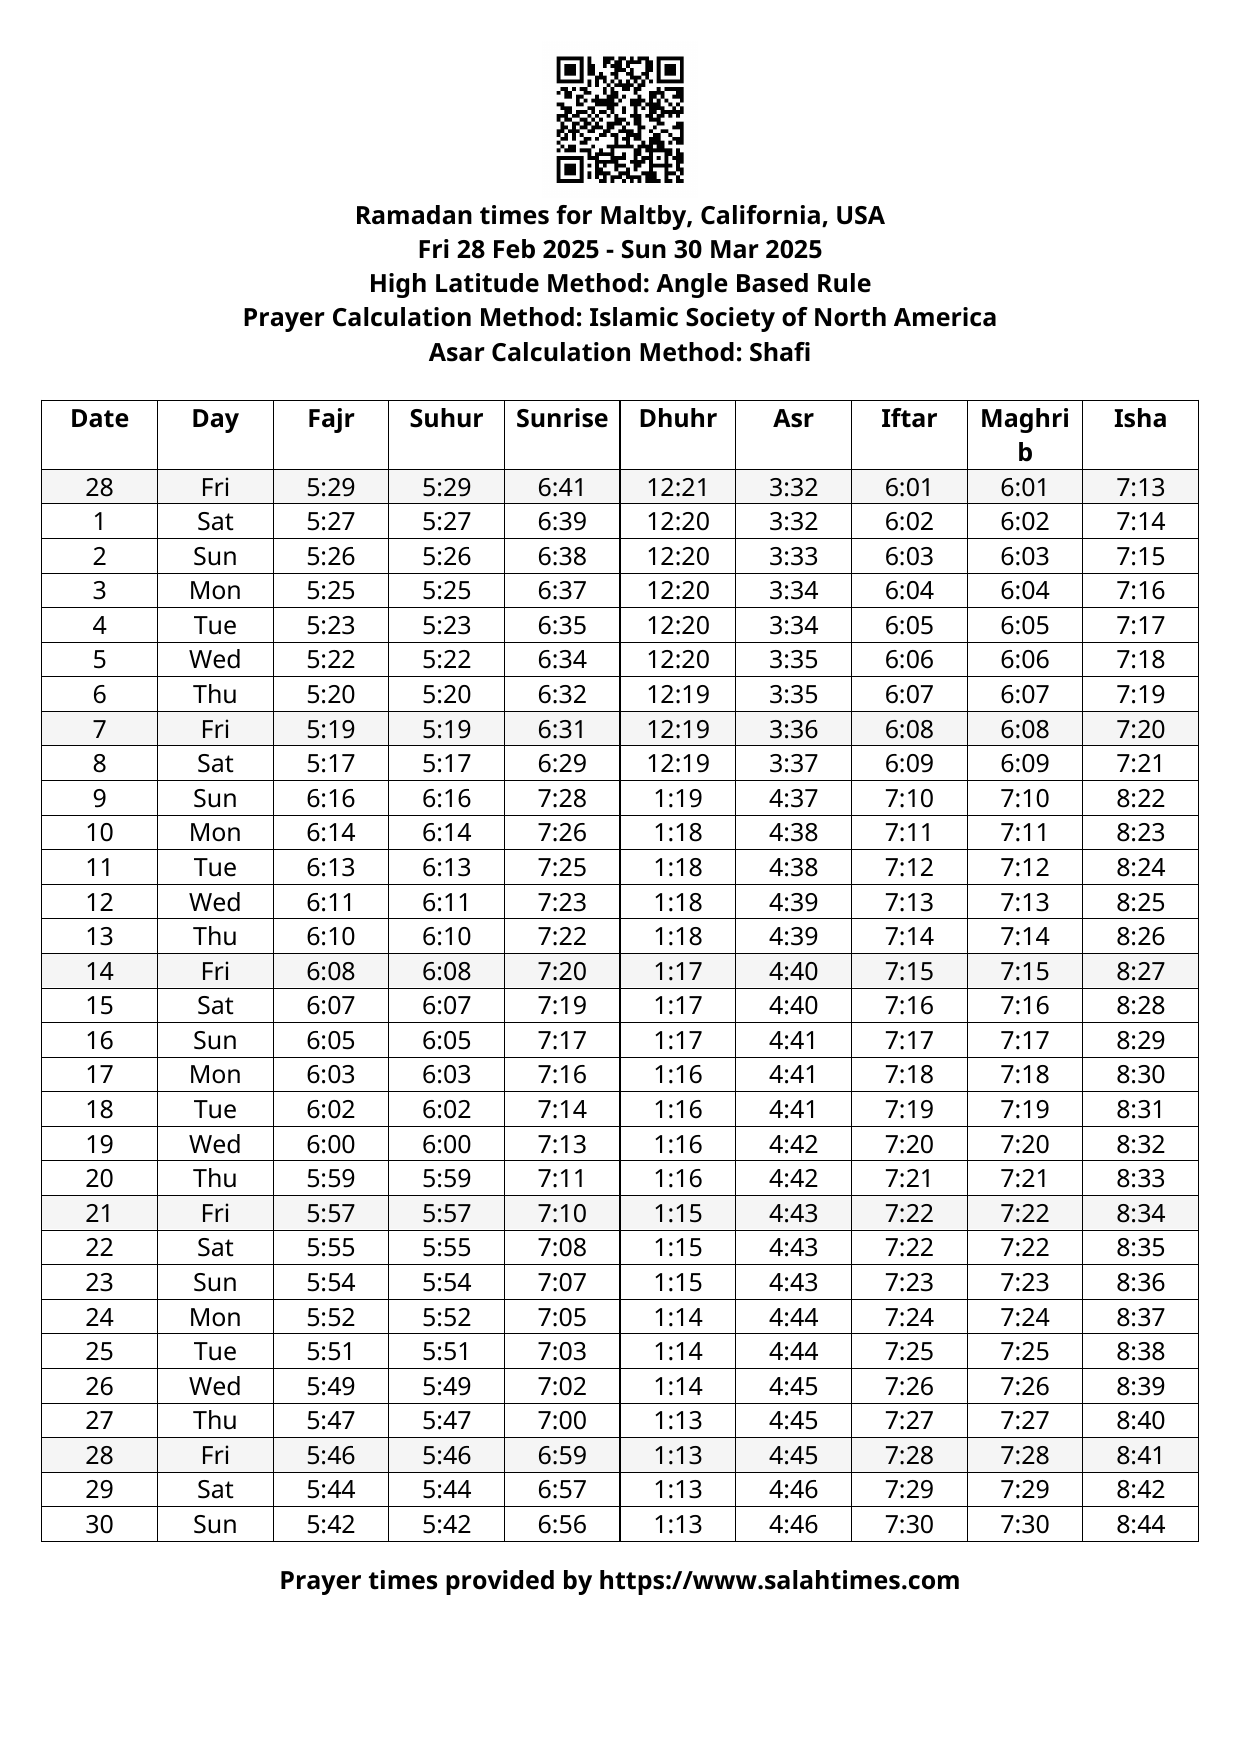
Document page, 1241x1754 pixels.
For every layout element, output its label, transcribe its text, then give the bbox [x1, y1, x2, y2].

table_cell 7:16 [968, 989, 1082, 1022]
table_cell 3:36 [736, 712, 851, 745]
table_cell 6:03 [274, 1058, 388, 1091]
table_cell 7:13 [852, 885, 967, 918]
text Asar Calculation Method: Shafi [42, 334, 1198, 368]
table_cell 7:22 [968, 1231, 1082, 1264]
table_cell 23 [42, 1265, 157, 1299]
table_cell 5:52 [389, 1300, 504, 1333]
table_cell 7:28 [505, 781, 619, 814]
table_cell 29 [42, 1473, 157, 1506]
table_cell 7:11 [852, 816, 967, 849]
table_cell 12:20 [621, 504, 735, 538]
table_cell 6:00 [274, 1127, 388, 1160]
table_header Fajr [274, 401, 388, 469]
table_cell 6:38 [505, 539, 619, 572]
table_cell 4:45 [736, 1438, 851, 1472]
table_cell 7:20 [1083, 712, 1198, 745]
table_cell 1:14 [621, 1334, 735, 1368]
table_cell 8:42 [1083, 1473, 1198, 1506]
table_cell 7:17 [968, 1023, 1082, 1057]
table_cell 30 [42, 1507, 157, 1541]
table_cell 6:08 [274, 954, 388, 987]
table_cell 4:43 [736, 1231, 851, 1264]
table_cell 3:32 [736, 504, 851, 538]
table_cell 6:07 [968, 677, 1082, 711]
table_cell Tue [158, 850, 273, 884]
table_cell 7:17 [1083, 608, 1198, 642]
table_cell 5:54 [274, 1265, 388, 1299]
table_cell 14 [42, 954, 157, 987]
table_cell 7:27 [968, 1404, 1082, 1437]
table_cell 5:55 [389, 1231, 504, 1264]
table_cell 7:15 [968, 954, 1082, 987]
text High Latitude Method: Angle Based Rule [42, 266, 1198, 300]
table_cell 11 [42, 850, 157, 884]
table_cell Wed [158, 1369, 273, 1402]
table_cell 8:39 [1083, 1369, 1198, 1402]
table_cell 5:52 [274, 1300, 388, 1333]
table_cell 7:28 [968, 1438, 1082, 1472]
table_cell 5:22 [274, 643, 388, 676]
table_cell 26 [42, 1369, 157, 1402]
table_cell 4:46 [736, 1507, 851, 1541]
table_cell 1:18 [621, 885, 735, 918]
table_cell 7:22 [852, 1196, 967, 1229]
table_cell 3:32 [736, 470, 851, 503]
table_cell 7:13 [1083, 470, 1198, 503]
table_cell 5:19 [389, 712, 504, 745]
table_cell 6:14 [389, 816, 504, 849]
table_cell 5:59 [389, 1161, 504, 1195]
table_cell Sun [158, 1265, 273, 1299]
table_cell 3:37 [736, 746, 851, 780]
table_cell 24 [42, 1300, 157, 1333]
table_cell 7:02 [505, 1369, 619, 1402]
table_cell 6:59 [505, 1438, 619, 1472]
text Fri 28 Feb 2025 - Sun 30 Mar 2025 [42, 232, 1198, 266]
table_cell Sat [158, 1473, 273, 1506]
table_cell 6:07 [274, 989, 388, 1022]
table_cell 4:41 [736, 1058, 851, 1091]
table_cell 5:57 [274, 1196, 388, 1229]
table_cell 16 [42, 1023, 157, 1057]
table_header Day [158, 401, 273, 469]
table_cell 8:31 [1083, 1092, 1198, 1126]
table_cell 8:25 [1083, 885, 1198, 918]
table_cell 8:24 [1083, 850, 1198, 884]
table_cell 6:41 [505, 470, 619, 503]
table_cell 1:15 [621, 1265, 735, 1299]
table_cell Fri [158, 1438, 273, 1472]
table_cell 7:20 [968, 1127, 1082, 1160]
table_cell Mon [158, 816, 273, 849]
table_cell 7:10 [968, 781, 1082, 814]
table_cell 5:59 [274, 1161, 388, 1195]
table_cell Fri [158, 712, 273, 745]
table_cell 7:18 [968, 1058, 1082, 1091]
table_cell 7:27 [852, 1404, 967, 1437]
table_cell 1:16 [621, 1161, 735, 1195]
table_cell 5:47 [389, 1404, 504, 1437]
table_cell 4:38 [736, 816, 851, 849]
table_cell 4 [42, 608, 157, 642]
table_cell 6:29 [505, 746, 619, 780]
table_cell 7:20 [852, 1127, 967, 1160]
table_cell 12:19 [621, 746, 735, 780]
table_cell 7:16 [505, 1058, 619, 1091]
table_cell 7:17 [505, 1023, 619, 1057]
table_cell 8:28 [1083, 989, 1198, 1022]
table_cell 7:28 [852, 1438, 967, 1472]
table_cell 5:25 [274, 574, 388, 607]
table_cell 5:46 [274, 1438, 388, 1472]
table_cell 4:45 [736, 1404, 851, 1437]
table_cell 5:27 [274, 504, 388, 538]
table_cell 6:02 [852, 504, 967, 538]
table_cell Mon [158, 1300, 273, 1333]
table_cell 12 [42, 885, 157, 918]
table_cell 8:36 [1083, 1265, 1198, 1299]
table_cell 8:27 [1083, 954, 1198, 987]
table_cell 27 [42, 1404, 157, 1437]
table_cell 7:25 [852, 1334, 967, 1368]
table_cell Thu [158, 1161, 273, 1195]
table_cell 6 [42, 677, 157, 711]
table_cell 7:07 [505, 1265, 619, 1299]
table_cell 7:12 [852, 850, 967, 884]
table_cell 5:47 [274, 1404, 388, 1437]
table_cell 6:39 [505, 504, 619, 538]
table_cell 7:26 [505, 816, 619, 849]
text Ramadan times for Maltby, California, USA [42, 198, 1198, 232]
table_cell 6:03 [389, 1058, 504, 1091]
table_cell 4:41 [736, 1092, 851, 1126]
table_cell 13 [42, 919, 157, 953]
table_cell 7:22 [505, 919, 619, 953]
table_header Date [42, 401, 157, 469]
table_cell 5:42 [274, 1507, 388, 1541]
table_cell 4:46 [736, 1473, 851, 1506]
table_cell 7:14 [1083, 504, 1198, 538]
table_cell 3:35 [736, 643, 851, 676]
table_cell 6:09 [852, 746, 967, 780]
table_cell 4:44 [736, 1300, 851, 1333]
table_cell 7:29 [968, 1473, 1082, 1506]
table_cell 7:23 [968, 1265, 1082, 1299]
table_cell 7:15 [852, 954, 967, 987]
table_cell 6:35 [505, 608, 619, 642]
table_cell 5:23 [389, 608, 504, 642]
table_cell 3:35 [736, 677, 851, 711]
table_cell 4:38 [736, 850, 851, 884]
table_cell 6:06 [852, 643, 967, 676]
table_cell 6:57 [505, 1473, 619, 1506]
table_cell 5:25 [389, 574, 504, 607]
table_cell 5:27 [389, 504, 504, 538]
table_cell 5:49 [389, 1369, 504, 1402]
table_cell 8:33 [1083, 1161, 1198, 1195]
table_cell 1 [42, 504, 157, 538]
table_cell 7:14 [968, 919, 1082, 953]
table_cell 6:10 [274, 919, 388, 953]
table_cell 6:04 [968, 574, 1082, 607]
table_cell 7:13 [505, 1127, 619, 1160]
table_header Maghrib [968, 401, 1082, 469]
table_cell 6:56 [505, 1507, 619, 1541]
table_cell 6:02 [274, 1092, 388, 1126]
table_cell 22 [42, 1231, 157, 1264]
table_cell Wed [158, 1127, 273, 1160]
table_cell 7 [42, 712, 157, 745]
table_cell 1:13 [621, 1507, 735, 1541]
table_cell 6:10 [389, 919, 504, 953]
table_cell 1:19 [621, 781, 735, 814]
table_cell 3:34 [736, 608, 851, 642]
table_cell 8:23 [1083, 816, 1198, 849]
table_cell Fri [158, 954, 273, 987]
table_cell 1:16 [621, 1058, 735, 1091]
table_cell 7:14 [852, 919, 967, 953]
table_cell 7:25 [505, 850, 619, 884]
table_cell 5:44 [389, 1473, 504, 1506]
table_cell 1:13 [621, 1404, 735, 1437]
table_cell 7:10 [852, 781, 967, 814]
table_cell 5:49 [274, 1369, 388, 1402]
table_cell 7:11 [968, 816, 1082, 849]
table_cell 7:16 [852, 989, 967, 1022]
table_cell 5:42 [389, 1507, 504, 1541]
table_cell 28 [42, 470, 157, 503]
table_cell 8:29 [1083, 1023, 1198, 1057]
table_cell 8:41 [1083, 1438, 1198, 1472]
table_cell 6:01 [852, 470, 967, 503]
table_cell 6:02 [389, 1092, 504, 1126]
table_cell Sun [158, 1023, 273, 1057]
table_cell Fri [158, 470, 273, 503]
text Prayer Calculation Method: Islamic Society of North America [42, 300, 1198, 334]
table_cell 1:17 [621, 1023, 735, 1057]
table_cell 4:42 [736, 1161, 851, 1195]
table_cell Sat [158, 1231, 273, 1264]
table_cell Tue [158, 608, 273, 642]
table_cell 1:16 [621, 1092, 735, 1126]
table_cell 7:14 [505, 1092, 619, 1126]
table_header Iftar [852, 401, 967, 469]
table_cell 8:26 [1083, 919, 1198, 953]
table_cell 5:26 [274, 539, 388, 572]
table_cell 21 [42, 1196, 157, 1229]
table_cell 7:22 [852, 1231, 967, 1264]
table_cell 7:00 [505, 1404, 619, 1437]
table_header Sunrise [505, 401, 619, 469]
table_cell 7:22 [968, 1196, 1082, 1229]
table_cell 5:26 [389, 539, 504, 572]
table_cell 7:24 [852, 1300, 967, 1333]
text Prayer times provided by https://www.salahtimes.com [42, 1563, 1198, 1597]
table_cell 6:05 [968, 608, 1082, 642]
table_cell 6:03 [968, 539, 1082, 572]
table_cell 6:07 [389, 989, 504, 1022]
table_cell 7:19 [1083, 677, 1198, 711]
table_cell 5:51 [274, 1334, 388, 1368]
table_cell 5:20 [389, 677, 504, 711]
table_cell 7:21 [852, 1161, 967, 1195]
table_cell 12:20 [621, 643, 735, 676]
table_cell 7:23 [852, 1265, 967, 1299]
table_header Isha [1083, 401, 1198, 469]
table_cell 7:26 [968, 1369, 1082, 1402]
table_cell 1:14 [621, 1300, 735, 1333]
table_cell 6:07 [852, 677, 967, 711]
table_header Suhur [389, 401, 504, 469]
table_cell 6:16 [389, 781, 504, 814]
table_cell 6:02 [968, 504, 1082, 538]
table_cell 7:19 [852, 1092, 967, 1126]
table_cell 1:18 [621, 850, 735, 884]
table_cell 6:03 [852, 539, 967, 572]
table_cell 7:17 [852, 1023, 967, 1057]
table_cell 12:19 [621, 677, 735, 711]
table_cell 6:37 [505, 574, 619, 607]
table_cell 18 [42, 1092, 157, 1126]
table_cell 7:19 [505, 989, 619, 1022]
table_cell 3:34 [736, 574, 851, 607]
table_cell 6:09 [968, 746, 1082, 780]
table_cell 6:16 [274, 781, 388, 814]
table_cell 12:21 [621, 470, 735, 503]
table_cell 7:12 [968, 850, 1082, 884]
table_cell 1:14 [621, 1369, 735, 1402]
table_header Asr [736, 401, 851, 469]
table_cell 8:37 [1083, 1300, 1198, 1333]
table_cell 7:30 [852, 1507, 967, 1541]
table_cell 6:11 [389, 885, 504, 918]
table_cell 7:24 [968, 1300, 1082, 1333]
table_cell Wed [158, 643, 273, 676]
table_cell Thu [158, 1404, 273, 1437]
table_cell 4:39 [736, 885, 851, 918]
table_cell 6:05 [274, 1023, 388, 1057]
table_cell 7:11 [505, 1161, 619, 1195]
table_cell 5:19 [274, 712, 388, 745]
table_cell 12:20 [621, 539, 735, 572]
table_cell Mon [158, 574, 273, 607]
table_cell 5:22 [389, 643, 504, 676]
table_cell 6:13 [389, 850, 504, 884]
table_cell Thu [158, 677, 273, 711]
table_cell 5 [42, 643, 157, 676]
table_cell 7:05 [505, 1300, 619, 1333]
table_cell Sun [158, 781, 273, 814]
table_cell 6:08 [389, 954, 504, 987]
table_cell 5:57 [389, 1196, 504, 1229]
table_cell 8:35 [1083, 1231, 1198, 1264]
table_cell Sat [158, 989, 273, 1022]
table_cell 4:40 [736, 989, 851, 1022]
table_header Dhuhr [621, 401, 735, 469]
table_cell 19 [42, 1127, 157, 1160]
table_cell Sat [158, 746, 273, 780]
table_cell 10 [42, 816, 157, 849]
table_cell 4:44 [736, 1334, 851, 1368]
table_cell 25 [42, 1334, 157, 1368]
table_cell 6:13 [274, 850, 388, 884]
table_cell 7:08 [505, 1231, 619, 1264]
table_cell 8:38 [1083, 1334, 1198, 1368]
table_cell 8:34 [1083, 1196, 1198, 1229]
table_cell Thu [158, 919, 273, 953]
table_cell 4:40 [736, 954, 851, 987]
table_cell 7:13 [968, 885, 1082, 918]
table_cell 5:55 [274, 1231, 388, 1264]
table_cell 5:44 [274, 1473, 388, 1506]
table_cell 20 [42, 1161, 157, 1195]
table_cell 3:33 [736, 539, 851, 572]
table_cell 1:15 [621, 1196, 735, 1229]
table_cell 7:21 [1083, 746, 1198, 780]
table_cell 2 [42, 539, 157, 572]
table_cell 8:32 [1083, 1127, 1198, 1160]
table_cell 6:34 [505, 643, 619, 676]
table_cell 1:15 [621, 1231, 735, 1264]
table_cell 1:17 [621, 954, 735, 987]
table_cell Sat [158, 504, 273, 538]
table_cell Sun [158, 1507, 273, 1541]
table_cell 8 [42, 746, 157, 780]
table_cell 15 [42, 989, 157, 1022]
table_cell 4:43 [736, 1265, 851, 1299]
table_cell 8:30 [1083, 1058, 1198, 1091]
table_cell 7:16 [1083, 574, 1198, 607]
table_cell 6:04 [852, 574, 967, 607]
table_cell 8:22 [1083, 781, 1198, 814]
table_cell 6:32 [505, 677, 619, 711]
table_cell 5:46 [389, 1438, 504, 1472]
table_cell 6:08 [852, 712, 967, 745]
table_cell 28 [42, 1438, 157, 1472]
table_cell 1:13 [621, 1473, 735, 1506]
table_cell 8:44 [1083, 1507, 1198, 1541]
table_cell 7:30 [968, 1507, 1082, 1541]
table_cell 9 [42, 781, 157, 814]
table_cell 6:05 [852, 608, 967, 642]
table_cell 12:20 [621, 608, 735, 642]
table_cell 12:19 [621, 712, 735, 745]
table_cell 5:29 [274, 470, 388, 503]
table_cell 4:45 [736, 1369, 851, 1402]
table_cell 4:42 [736, 1127, 851, 1160]
table_cell 7:18 [852, 1058, 967, 1091]
table_cell 7:23 [505, 885, 619, 918]
table_cell 4:41 [736, 1023, 851, 1057]
table_cell 3 [42, 574, 157, 607]
table_cell 8:40 [1083, 1404, 1198, 1437]
table_cell 5:20 [274, 677, 388, 711]
table_cell 17 [42, 1058, 157, 1091]
picture [542, 41, 699, 198]
table_cell 12:20 [621, 574, 735, 607]
table_cell Wed [158, 885, 273, 918]
table_cell 7:19 [968, 1092, 1082, 1126]
table_cell Tue [158, 1092, 273, 1126]
table_cell 4:37 [736, 781, 851, 814]
table_cell 5:51 [389, 1334, 504, 1368]
table_cell 7:21 [968, 1161, 1082, 1195]
table_cell Tue [158, 1334, 273, 1368]
table_cell 6:00 [389, 1127, 504, 1160]
table_cell 7:25 [968, 1334, 1082, 1368]
table_cell 5:17 [389, 746, 504, 780]
table_cell 6:14 [274, 816, 388, 849]
table_cell 5:17 [274, 746, 388, 780]
table_cell 7:26 [852, 1369, 967, 1402]
table_cell 1:18 [621, 919, 735, 953]
table_cell 7:15 [1083, 539, 1198, 572]
table_cell 1:17 [621, 989, 735, 1022]
table_cell 5:54 [389, 1265, 504, 1299]
table_cell 7:20 [505, 954, 619, 987]
table_cell Fri [158, 1196, 273, 1229]
table_cell 6:08 [968, 712, 1082, 745]
table_cell Mon [158, 1058, 273, 1091]
table_cell 6:01 [968, 470, 1082, 503]
table_cell 7:18 [1083, 643, 1198, 676]
table_cell 4:39 [736, 919, 851, 953]
table_cell 7:29 [852, 1473, 967, 1506]
table_cell 6:05 [389, 1023, 504, 1057]
table_cell 4:43 [736, 1196, 851, 1229]
table_cell 7:03 [505, 1334, 619, 1368]
table_cell 6:06 [968, 643, 1082, 676]
table_cell 5:23 [274, 608, 388, 642]
table_cell Sun [158, 539, 273, 572]
table_cell 1:18 [621, 816, 735, 849]
table_cell 7:10 [505, 1196, 619, 1229]
table_cell 1:16 [621, 1127, 735, 1160]
table_cell 6:11 [274, 885, 388, 918]
table_cell 6:31 [505, 712, 619, 745]
table_cell 1:13 [621, 1438, 735, 1472]
table_cell 5:29 [389, 470, 504, 503]
